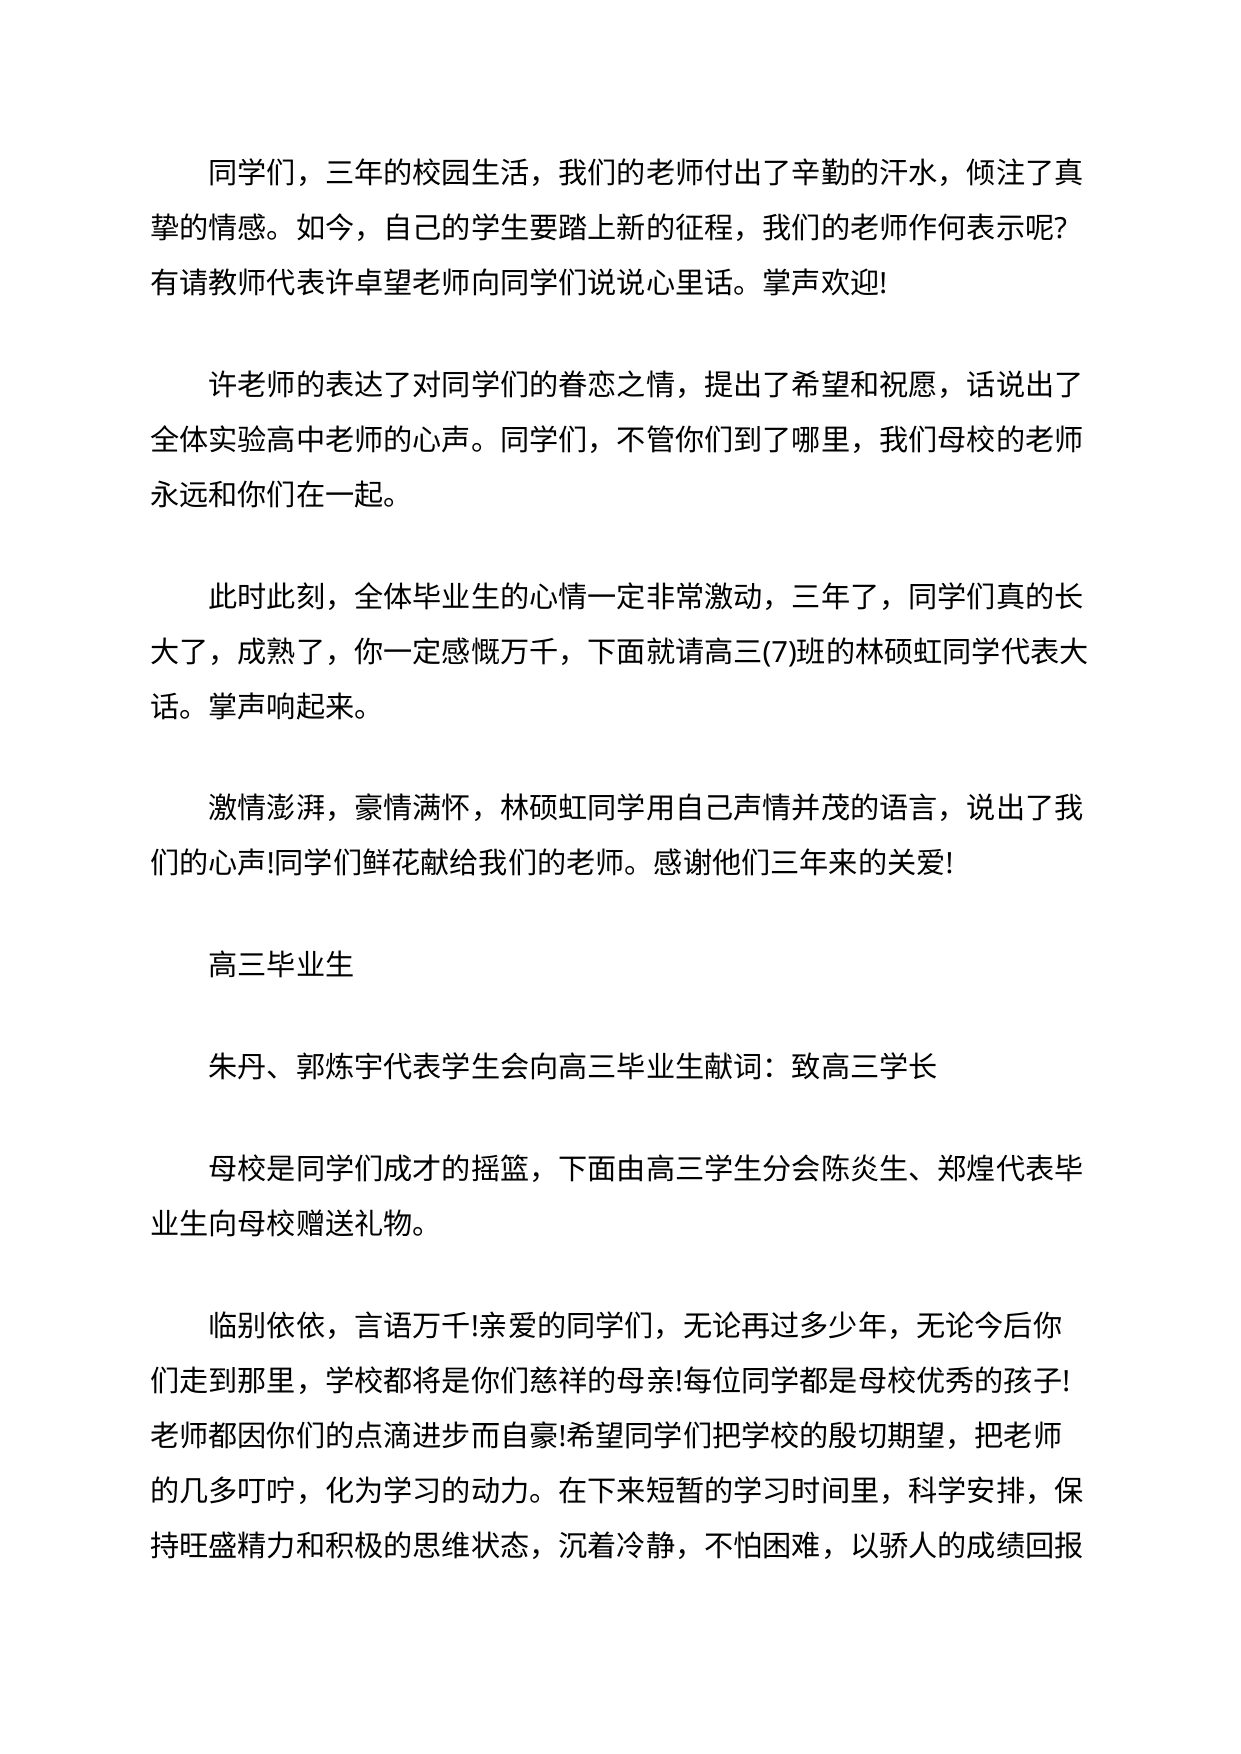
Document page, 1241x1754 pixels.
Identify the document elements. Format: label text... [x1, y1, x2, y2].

text 朱丹、郭炼宇代表学生会向高三毕业生献词：致高三学长 [150, 1044, 1090, 1086]
text 此时此刻，全体毕业生的心情一定非常激动，三年了，同学们真的长大了，成熟了，你一定感慨万千，下面就请高三(7)班的林硕虹同学代表大话。掌声响起来。 [150, 573, 1090, 726]
text 激情澎湃，豪情满怀，林硕虹同学用自己声情并茂的语言，说出了我们的心声!同学们鲜花献给我们的老师。感谢他们三年来的关爱! [150, 785, 1090, 882]
text 高三毕业生 [150, 942, 1090, 984]
text 许老师的表达了对同学们的眷恋之情，提出了希望和祝愿，话说出了全体实验高中老师的心声。同学们，不管你们到了哪里，我们母校的老师永远和你们在一起。 [150, 362, 1090, 514]
text 母校是同学们成才的摇篮，下面由高三学生分会陈炎生、郑煌代表毕业生向母校赠送礼物。 [150, 1146, 1090, 1243]
text 同学们，三年的校园生活，我们的老师付出了辛勤的汗水，倾注了真挚的情感。如今，自己的学生要踏上新的征程，我们的老师作何表示呢?有请教师代表许卓望老师向同学们说说心里话。掌声欢迎! [150, 150, 1090, 302]
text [150, 1302, 1090, 1564]
